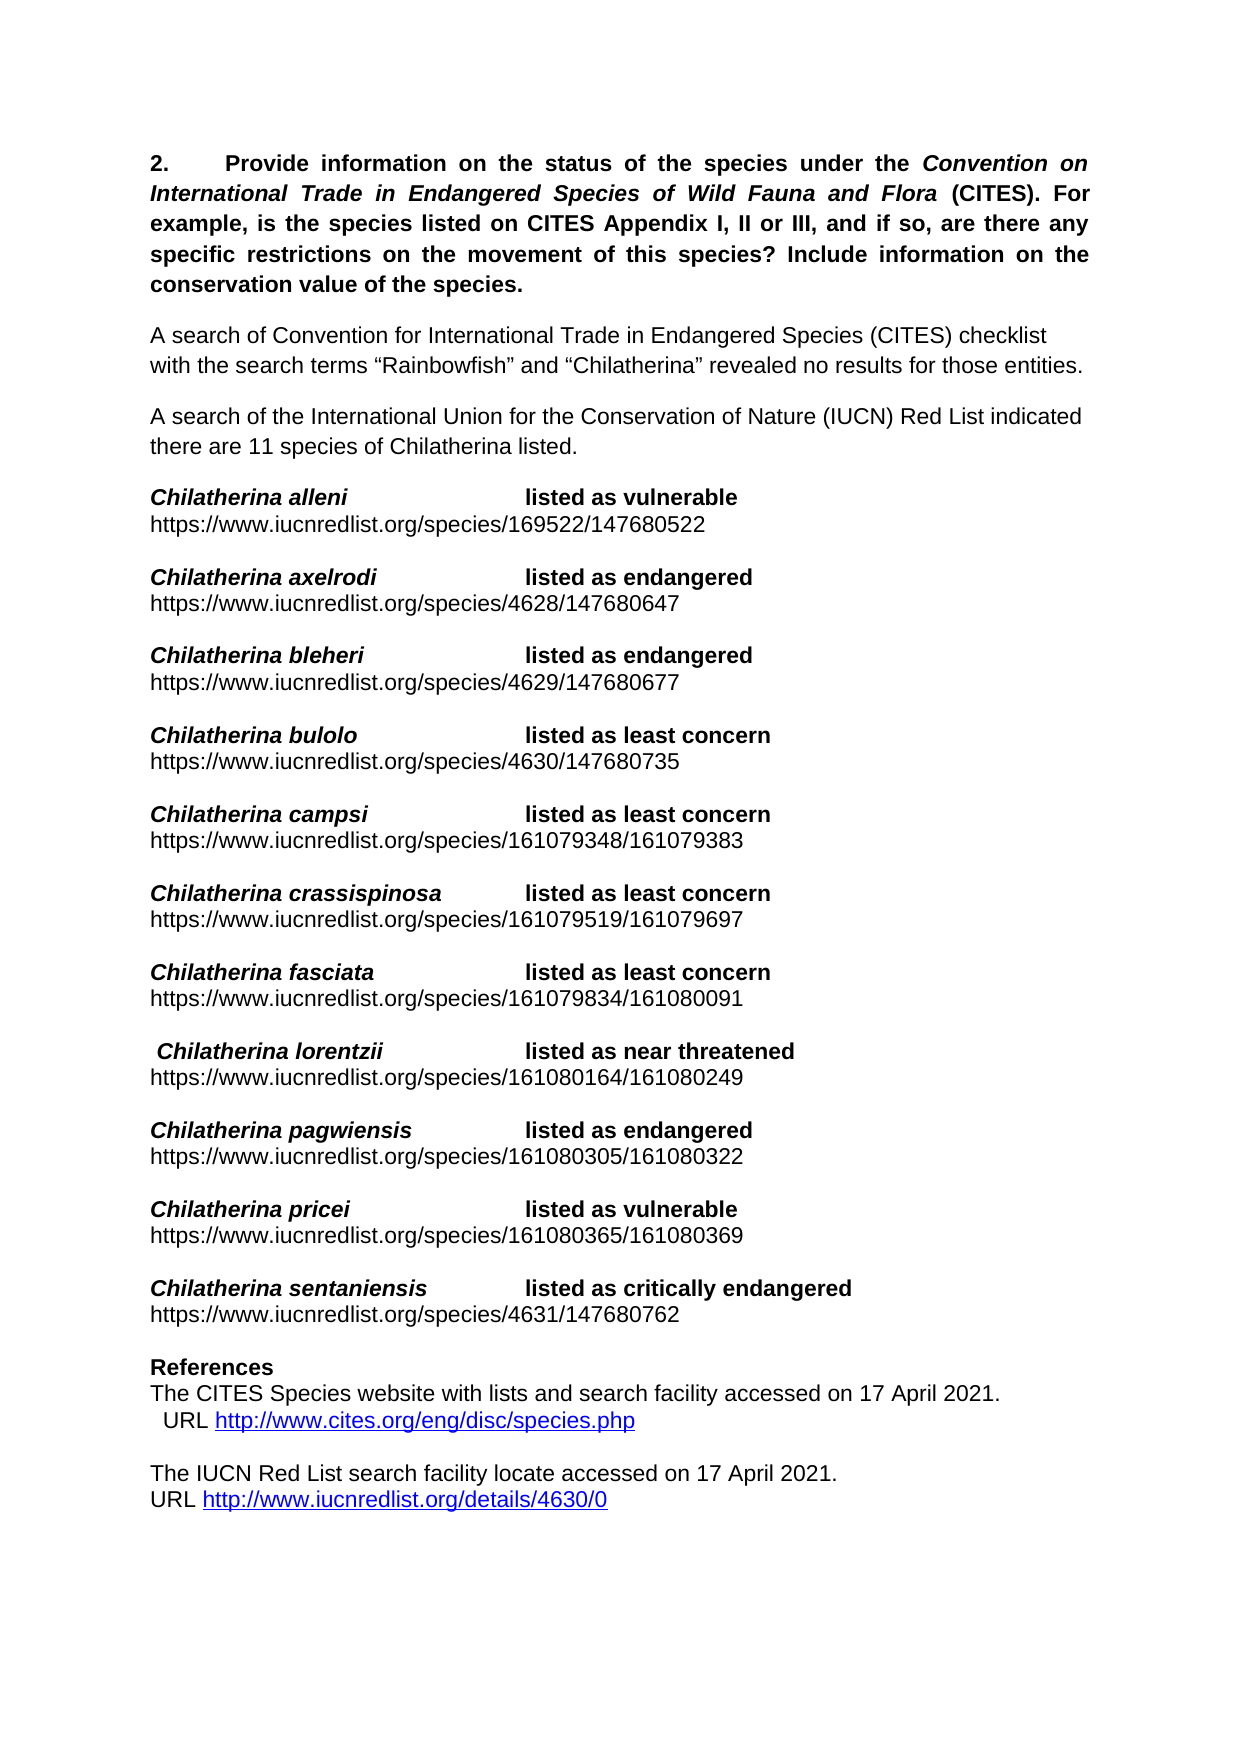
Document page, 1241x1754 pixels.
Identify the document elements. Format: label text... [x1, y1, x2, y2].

text A search of Convention for International Trade in Endangered Species (CITES) checklist with the search terms “Rainbowfish” and “Chilatherina” revealed no results for those entities. [150, 322, 1090, 378]
text Chilatherina bulolo listed as least concern https://www.iucnredlist.org/species/4630/147680735 [150, 722, 1090, 774]
text References [150, 1354, 1090, 1380]
text Chilatherina campsi listed as least concern https://www.iucnredlist.org/species/161079348/161079383 [150, 801, 1090, 853]
text Chilatherina alleni listed as vulnerable https://www.iucnredlist.org/species/169522/147680522 [150, 484, 1090, 537]
text Chilatherina bleheri listed as endangered https://www.iucnredlist.org/species/4629/147680677 [150, 642, 1090, 695]
text Chilatherina sentaniensis listed as critically endangered https://www.iucnredlist.org/species/4631/147680762 [150, 1275, 1090, 1328]
text Chilatherina lorentzii listed as near threatened https://www.iucnredlist.org/species/161080164/161080249 [150, 1038, 1090, 1091]
text Chilatherina axelrodi listed as endangered https://www.iucnredlist.org/species/4628/147680647 [150, 563, 1090, 616]
text The IUCN Red List search facility locate accessed on 17 April 2021. [150, 1459, 1090, 1486]
text URL http://www.cites.org/eng/disc/species.php [150, 1407, 1090, 1433]
text Chilatherina pricei listed as vulnerable https://www.iucnredlist.org/species/161080365/161080369 [150, 1196, 1090, 1249]
text Chilatherina fasciata listed as least concern https://www.iucnredlist.org/species/161079834/161080091 [150, 959, 1090, 1011]
text Chilatherina pagwiensis listed as endangered https://www.iucnredlist.org/species/161080305/161080322 [150, 1117, 1090, 1169]
list Provide information on the status of the species under the Convention on International Trade in Endangered Species of Wild Fauna and Flora (CITES). For example, is the species listed on CITES Appendix I, II or III, and if so, are there any specific restrictions on the movement of this species? Include information on the conservation value of the species. [150, 150, 1090, 297]
text URL http://www.iucnredlist.org/details/4630/0 [150, 1486, 1090, 1512]
text Chilatherina crassispinosa listed as least concern https://www.iucnredlist.org/species/161079519/161079697 [150, 880, 1090, 932]
text A search of the International Union for the Conservation of Nature (IUCN) Red List indicated there are 11 species of Chilatherina listed. [150, 403, 1090, 460]
text The CITES Species website with lists and search facility accessed on 17 April 2021. [150, 1380, 1090, 1407]
